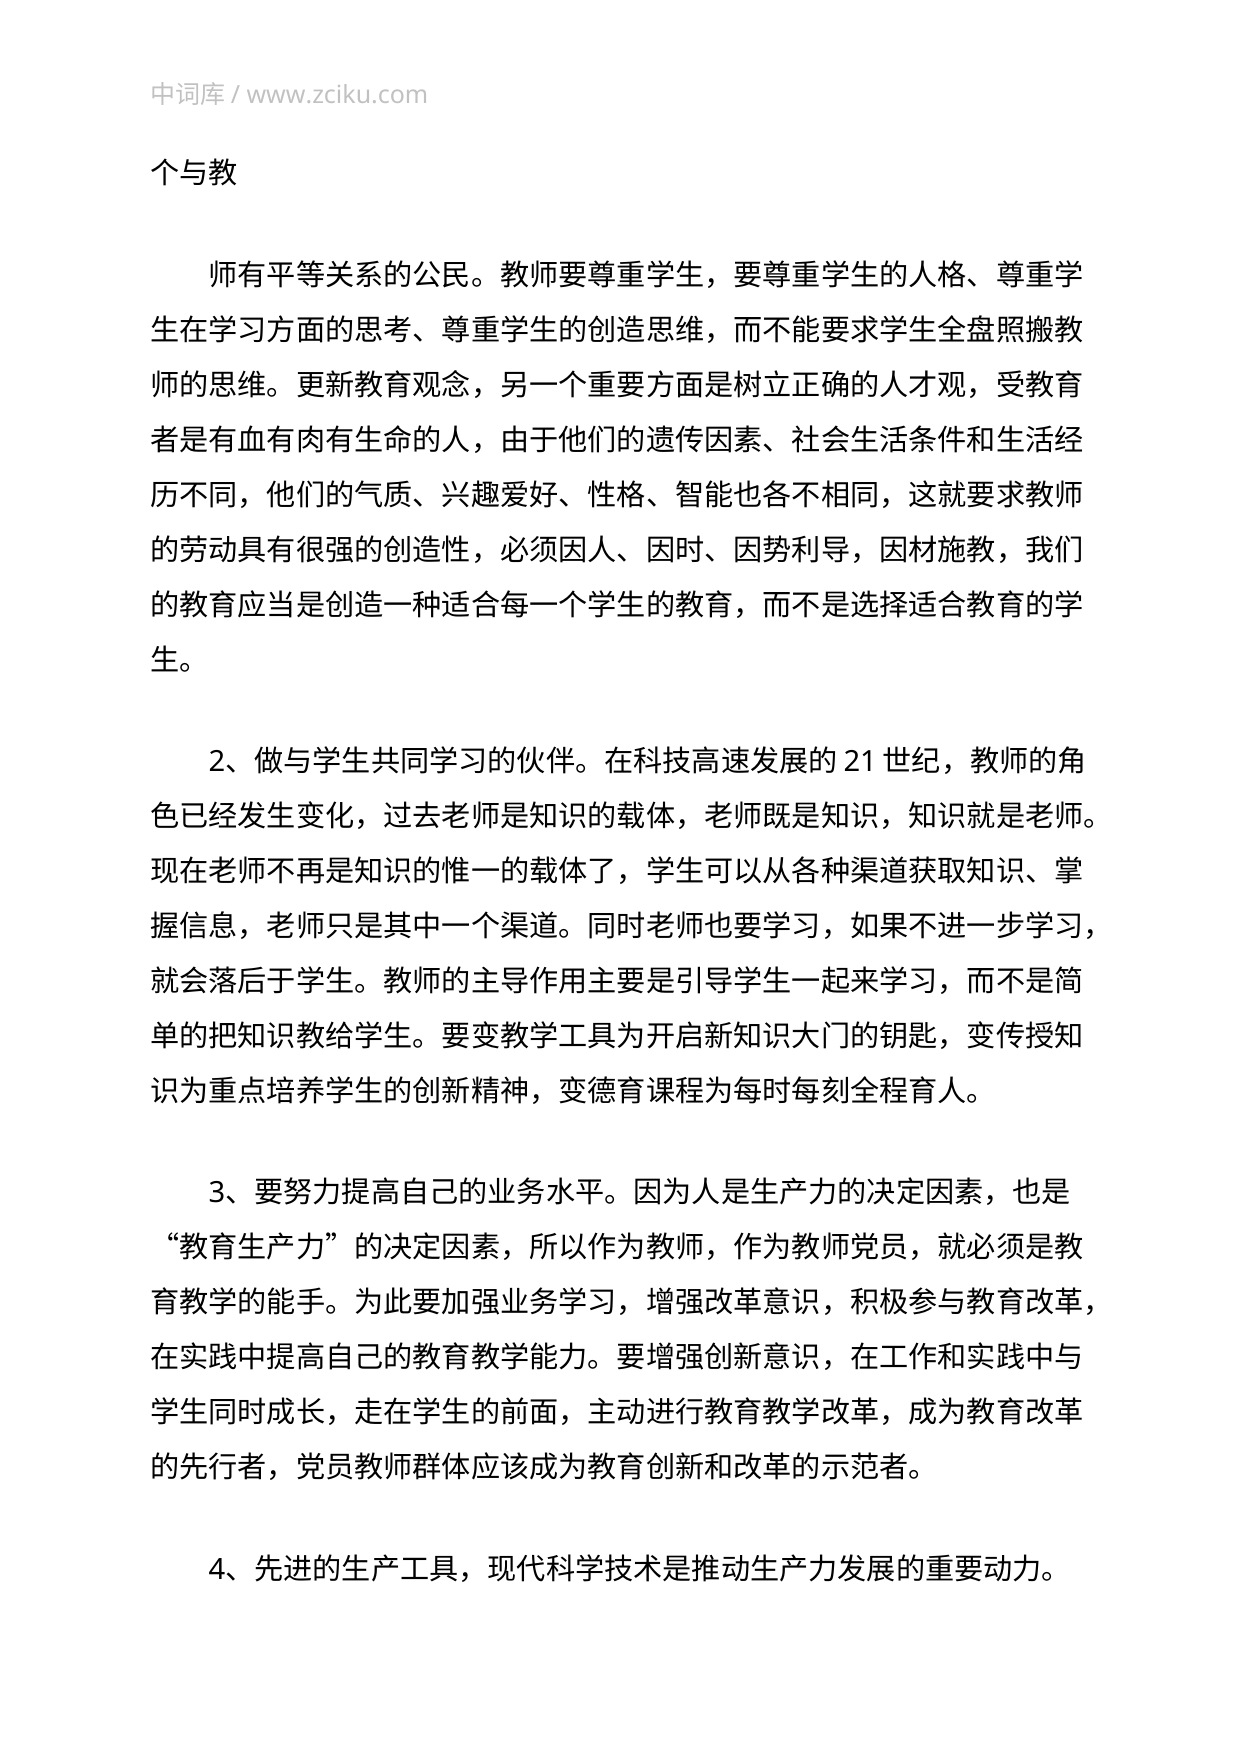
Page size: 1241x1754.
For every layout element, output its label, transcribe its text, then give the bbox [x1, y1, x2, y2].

text 2、做与学生共同学习的伙伴。在科技高速发展的21世纪，教师的角色已经发生变化，过去老师是知识的载体，老师既是知识，知识就是老师。现在老师不再是知识的惟一的载体了，学生可以从各种渠道获取知识、掌握信息，老师只是其中一个渠道。同时老师也要学习，如果不进一步学习，就会落后于学生。教师的主导作用主要是引导学生一起来学习，而不是简单的把知识教给学生。要变教学工具为开启新知识大门的钥匙，变传授知识为重点培养学生的创新精神，变德育课程为每时每刻全程育人。 [150, 738, 1090, 1109]
text 师有平等关系的公民。教师要尊重学生，要尊重学生的人格、尊重学生在学习方面的思考、尊重学生的创造思维，而不能要求学生全盘照搬教师的思维。更新教育观念，另一个重要方面是树立正确的人才观，受教育者是有血有肉有生命的人，由于他们的遗传因素、社会生活条件和生活经历不同，他们的气质、兴趣爱好、性格、智能也各不相同，这就要求教师的劳动具有很强的创造性，必须因人、因时、因势利导，因材施教，我们的教育应当是创造一种适合每一个学生的教育，而不是选择适合教育的学生。 [150, 252, 1090, 678]
text 3、要努力提高自己的业务水平。因为人是生产力的决定因素，也是“教育生产力”的决定因素，所以作为教师，作为教师党员，就必须是教育教学的能手。为此要加强业务学习，增强改革意识，积极参与教育改革，在实践中提高自己的教育教学能力。要增强创新意识，在工作和实践中与学生同时成长，走在学生的前面，主动进行教育教学改革，成为教育改革的先行者，党员教师群体应该成为教育创新和改革的示范者。 [150, 1169, 1090, 1486]
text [150, 1545, 1090, 1588]
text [150, 150, 1090, 192]
